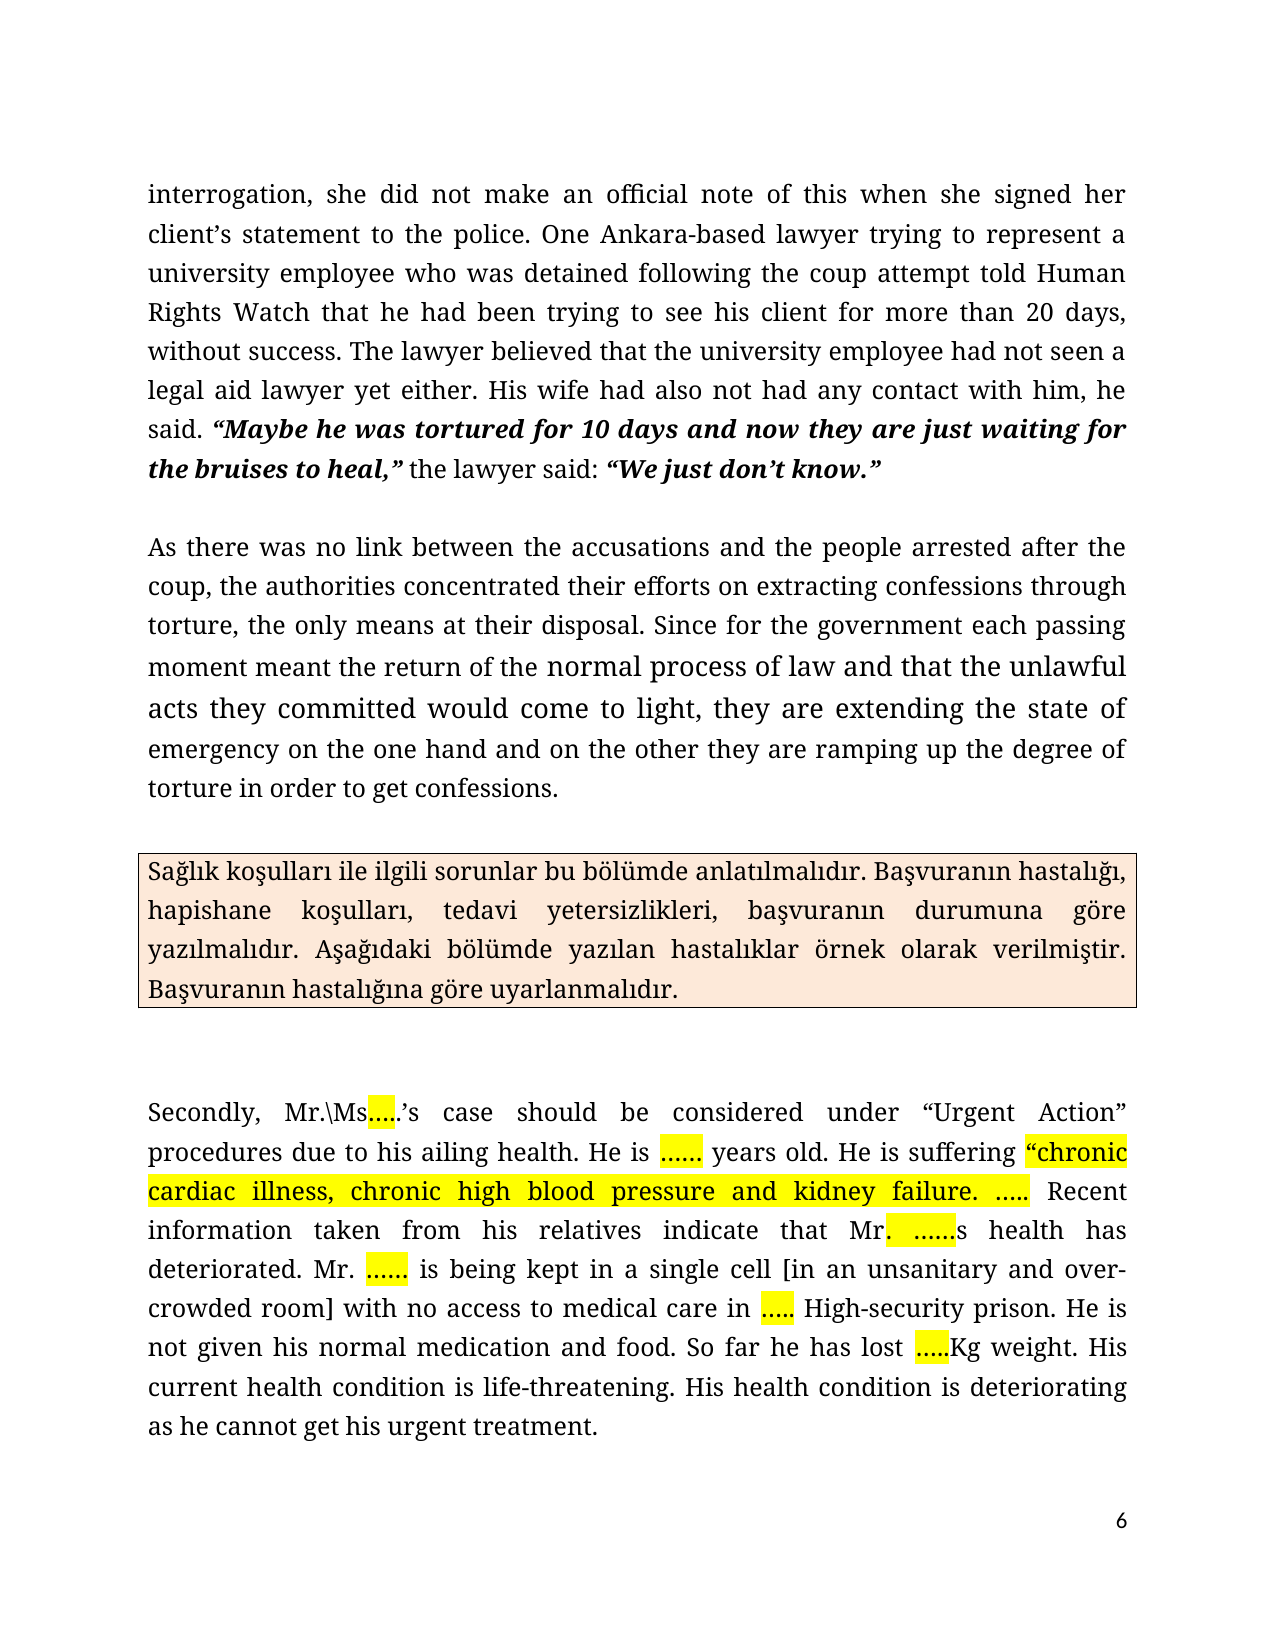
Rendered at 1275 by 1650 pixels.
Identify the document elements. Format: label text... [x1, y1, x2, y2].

text Secondly, Mr.\Ms…..’s case should be considered under “Urgent Action” procedures due to his ailing health. He is …… years old. He is suffering “chronic cardiac illness, chronic high blood pressure and kidney failure. ….. Recent information taken from his relatives indicate that Mr. ……s health has deteriorated. Mr. …… is being kept in a single cell [in an unsanitary and over-crowded room] with no access to medical care in ….. High-security prison. He is not given his normal medication and food. So far he has lost …..Kg weight. His current health condition is life-threatening. His health condition is deteriorating as he cannot get his urgent treatment. [148, 1095, 1127, 1442]
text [148, 177, 1127, 485]
text Sağlık koşulları ile ilgili sorunlar bu bölümde anlatılmalıdır. Başvuranın hastalığı, hapishane koşulları, tedavi yetersizlikleri, başvuranın durumuna göre yazılmalıdır. Aşağıdaki bölümde yazılan hastalıklar örnek olarak verilmiştir. Başvuranın hastalığına göre uyarlanmalıdır. [139, 854, 1136, 1007]
text As there was no link between the accusations and the people arrested after the coup, the authorities concentrated their efforts on extracting confessions through torture, the only means at their disposal. Since for the government each passing moment meant the return of the normal process of law and that the unlawful acts they committed would come to light, they are extending the state of emergency on the one hand and on the other they are ramping up the degree of torture in order to get confessions. [148, 530, 1127, 805]
